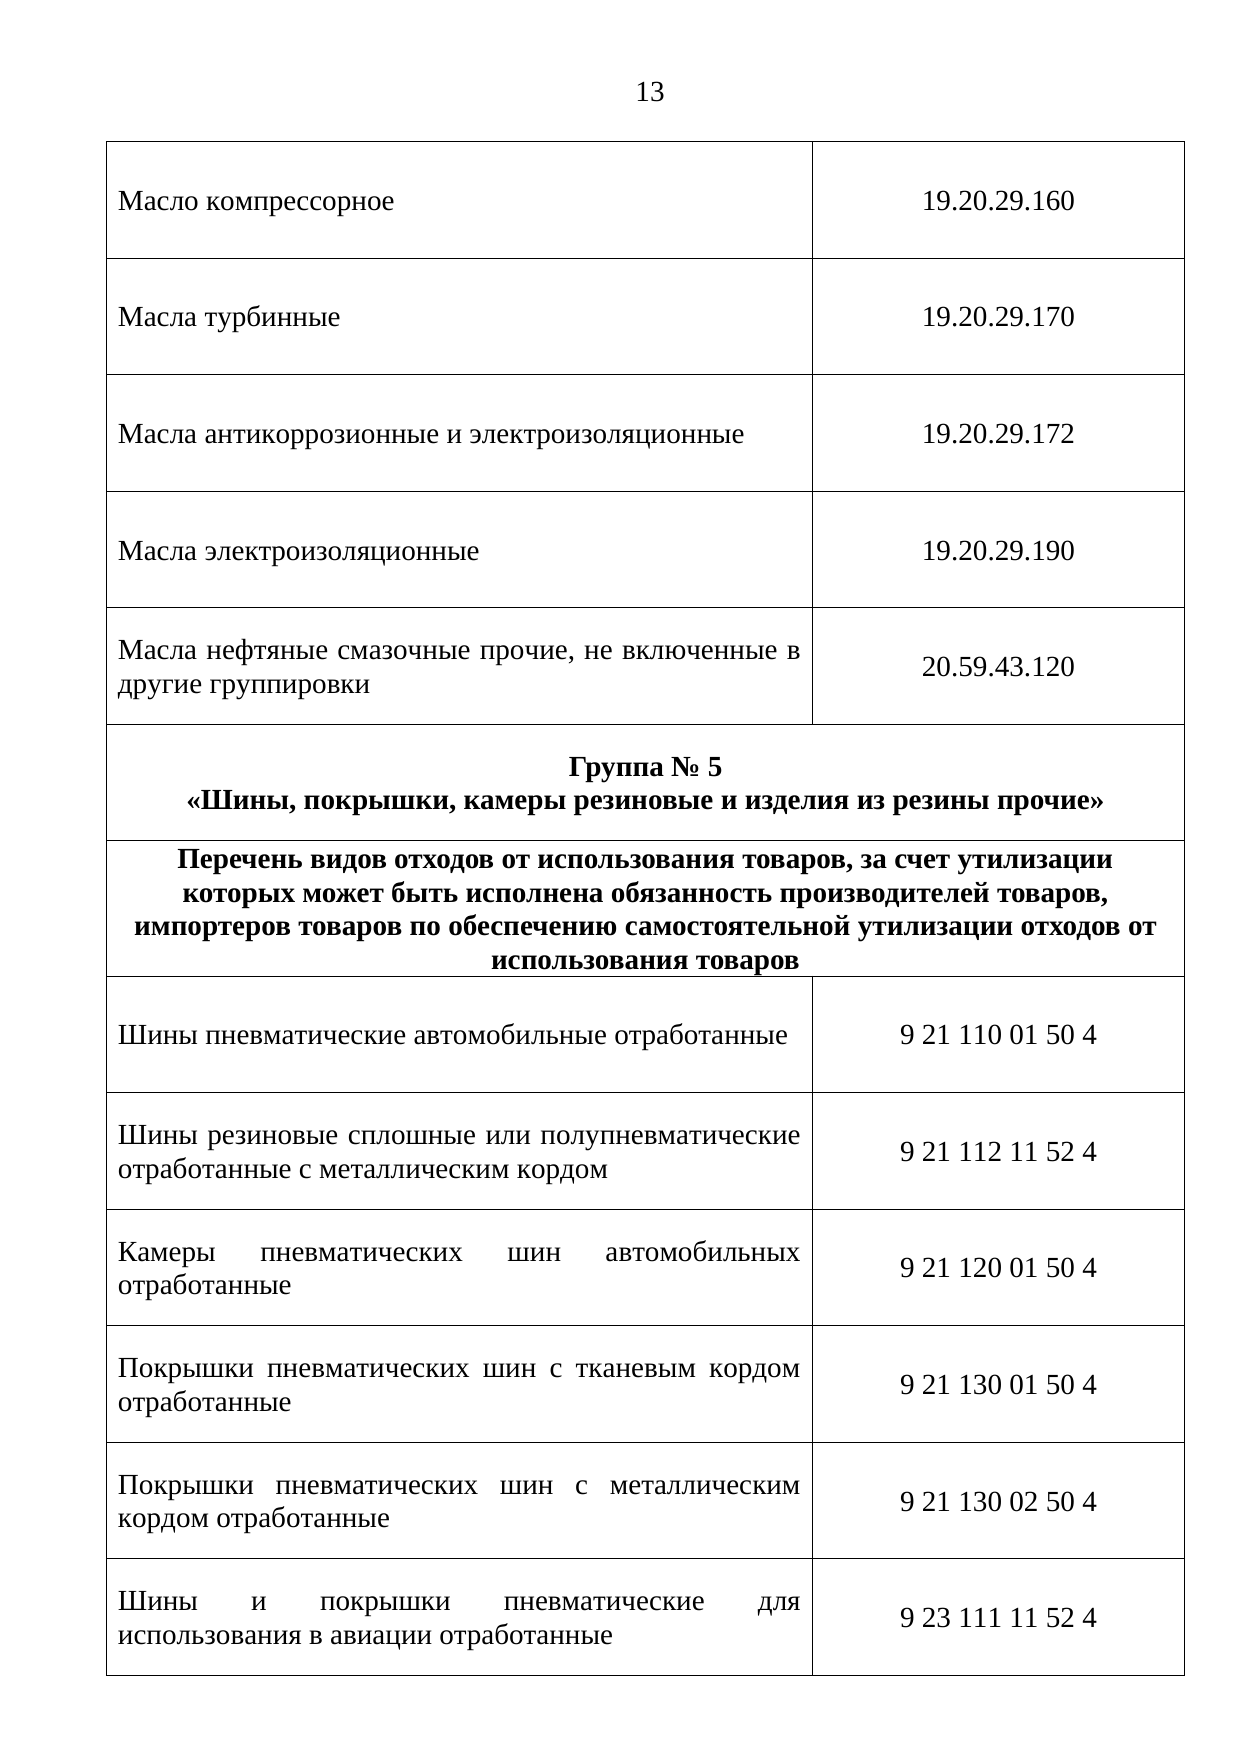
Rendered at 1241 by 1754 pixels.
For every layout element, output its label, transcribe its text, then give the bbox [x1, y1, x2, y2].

table_cell 19.20.29.160 [813, 142, 1184, 257]
table_cell Группа № 5 «Шины, покрышки, камеры резиновые и изделия из резины прочие» [107, 725, 1184, 840]
table_cell Шины резиновые сплошные или полупневматические отработанные с металлическим кордом [107, 1093, 812, 1209]
table_cell 9 21 130 01 50 4 [813, 1326, 1184, 1442]
table_cell Перечень видов отходов от использования товаров, за счет утилизации которых может быть исполнена обязанность производителей товаров, импортеров товаров по обеспечению самостоятельной утилизации отходов от использования товаров [107, 841, 1184, 976]
table_cell 19.20.29.190 [813, 492, 1184, 607]
table_cell Масла антикоррозионные и электроизоляционные [107, 375, 812, 491]
table_cell Камеры пневматических шин автомобильных отработанные [107, 1210, 812, 1325]
table_cell Покрышки пневматических шин с тканевым кордом отработанные [107, 1326, 812, 1442]
table_cell Шины пневматические автомобильные отработанные [107, 977, 812, 1092]
table_cell Покрышки пневматических шин с металлическим кордом отработанные [107, 1443, 812, 1558]
table_cell 9 21 120 01 50 4 [813, 1210, 1184, 1325]
table_cell Масла турбинные [107, 259, 812, 374]
table_cell 20.59.43.120 [813, 608, 1184, 724]
table_cell 9 21 130 02 50 4 [813, 1443, 1184, 1558]
table_cell 9 21 112 11 52 4 [813, 1093, 1184, 1209]
table_cell Масло компрессорное [107, 142, 812, 257]
table_cell Масла нефтяные смазочные прочие, не включенные в другие группировки [107, 608, 812, 724]
table_cell 19.20.29.172 [813, 375, 1184, 491]
table_cell Шины и покрышки пневматические для использования в авиации отработанные [107, 1559, 812, 1675]
table_cell 9 23 111 11 52 4 [813, 1559, 1184, 1675]
table_cell 9 21 110 01 50 4 [813, 977, 1184, 1092]
table_cell Масла электроизоляционные [107, 492, 812, 607]
table_cell 19.20.29.170 [813, 259, 1184, 374]
